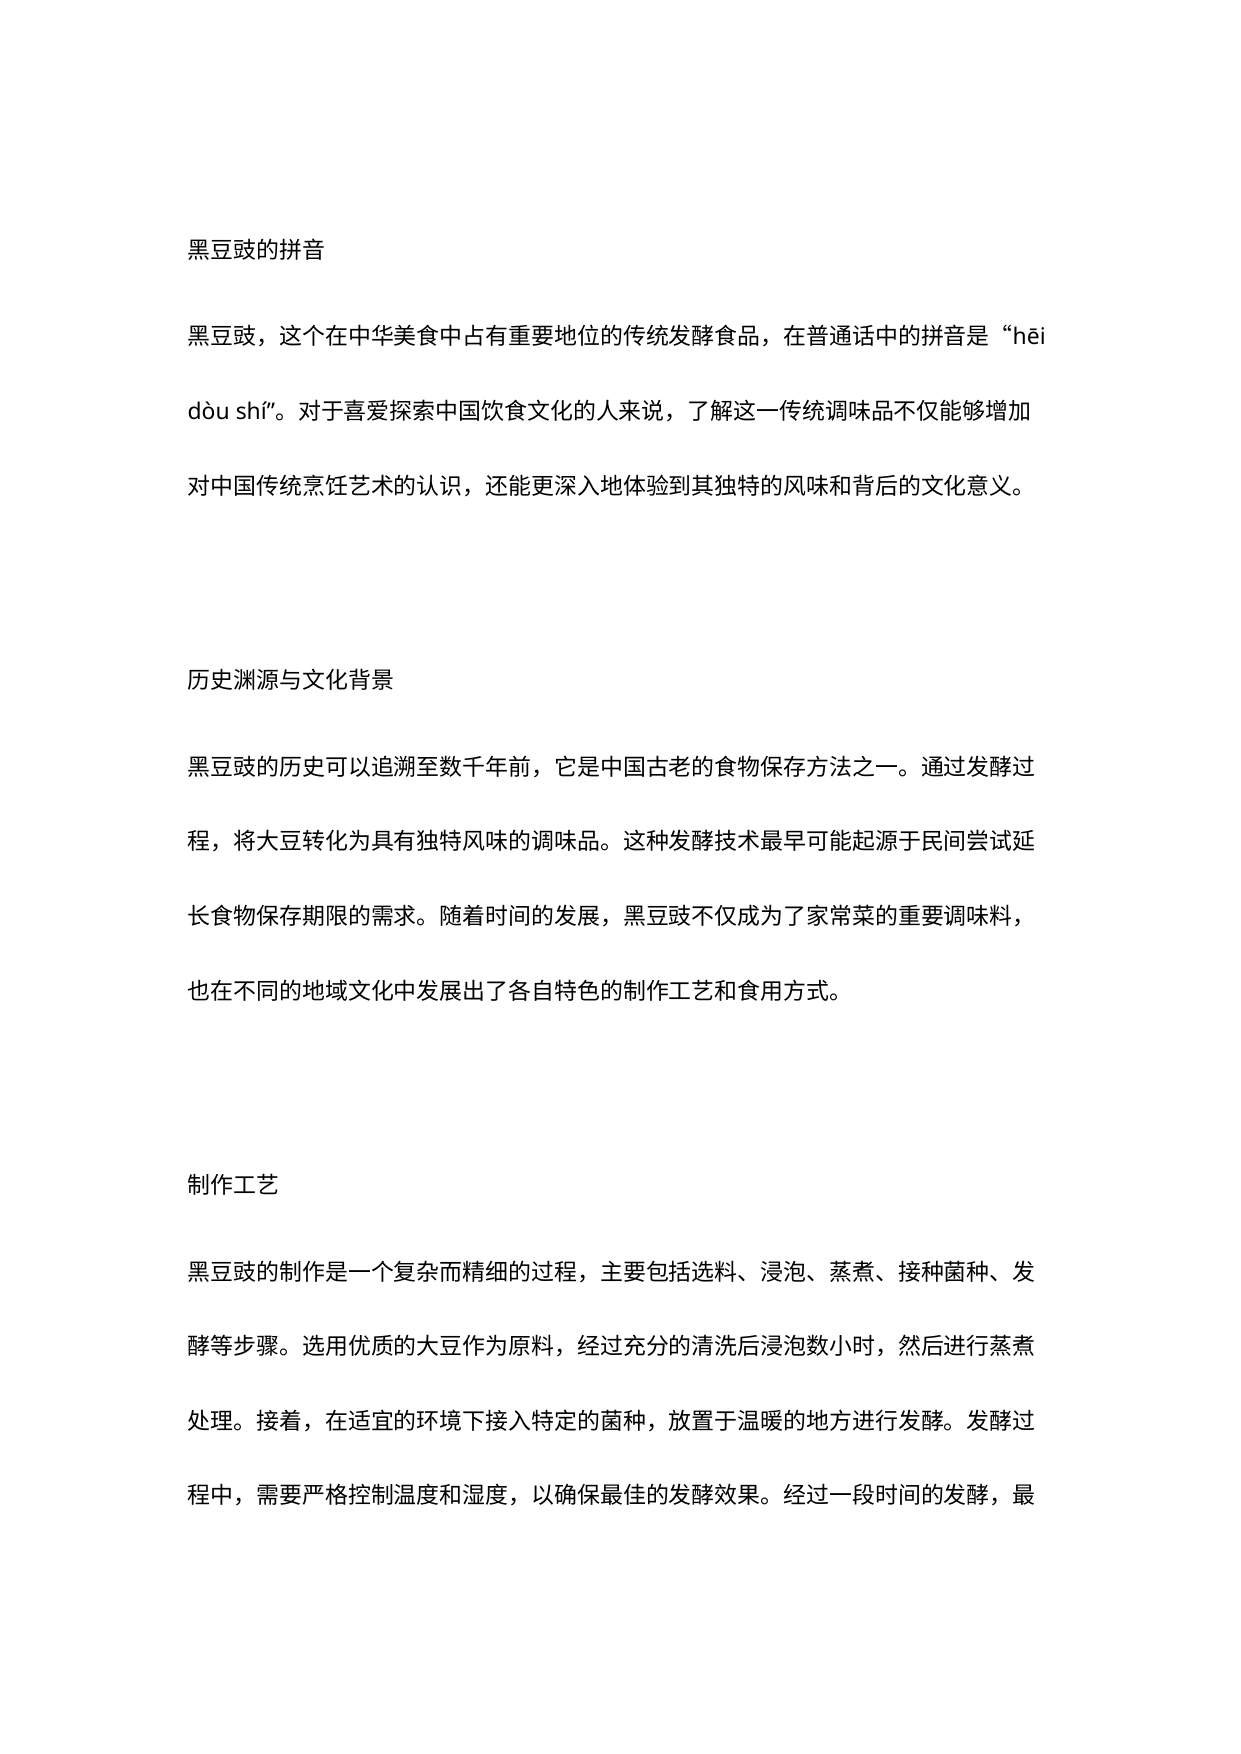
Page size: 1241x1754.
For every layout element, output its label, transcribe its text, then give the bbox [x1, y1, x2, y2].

text 黑豆豉，这个在中华美食中占有重要地位的传统发酵食品，在普通话中的拼音是“hēi dòu shí”。对于喜爱探索中国饮食文化的人来说，了解这一传统调味品不仅能够增加对中国传统烹饪艺术的认识，还能更深入地体验到其独特的风味和背后的文化意义。 [187, 302, 1053, 517]
text 制作工艺 [187, 1151, 1053, 1216]
text 黑豆豉的历史可以追溯至数千年前，它是中国古老的食物保存方法之一。通过发酵过程，将大豆转化为具有独特风味的调味品。这种发酵技术最早可能起源于民间尝试延长食物保存期限的需求。随着时间的发展，黑豆豉不仅成为了家常菜的重要调味料，也在不同的地域文化中发展出了各自特色的制作工艺和食用方式。 [187, 733, 1053, 1022]
text 历史渊源与文化背景 [187, 646, 1053, 711]
text 黑豆豉的拼音 [187, 216, 1053, 281]
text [187, 1237, 1053, 1527]
